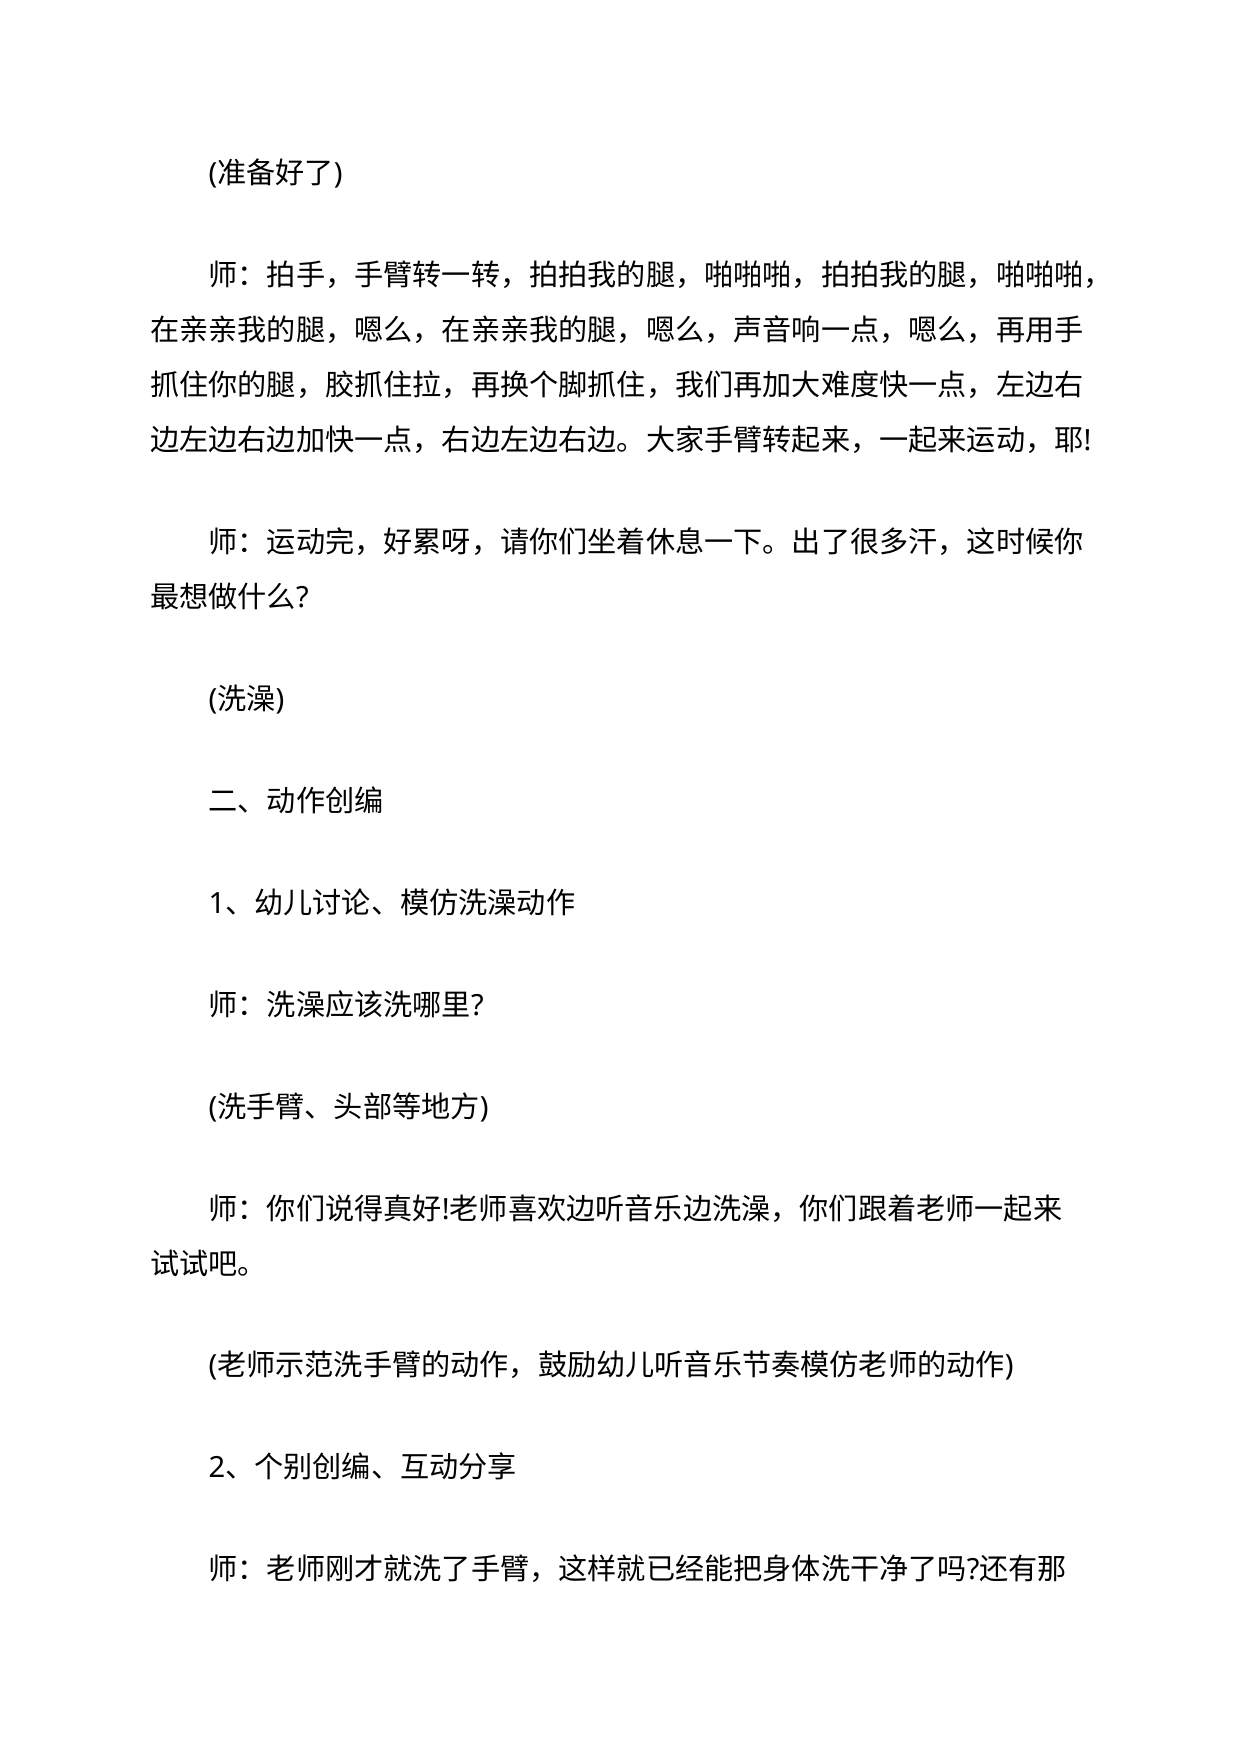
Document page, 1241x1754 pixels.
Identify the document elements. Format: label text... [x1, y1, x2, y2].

text (准备好了) [150, 150, 1090, 192]
text 师：拍手，手臂转一转，拍拍我的腿，啪啪啪，拍拍我的腿，啪啪啪，在亲亲我的腿，嗯么，在亲亲我的腿，嗯么，声音响一点，嗯么，再用手抓住你的腿，胶抓住拉，再换个脚抓住，我们再加大难度快一点，左边右边左边右边加快一点，右边左边右边。大家手臂转起来，一起来运动，耶! [150, 252, 1090, 459]
text 师：运动完，好累呀，请你们坐着休息一下。出了很多汗，这时候你最想做什么? [150, 519, 1090, 616]
text (老师示范洗手臂的动作，鼓励幼儿听音乐节奏模仿老师的动作) [150, 1342, 1090, 1384]
text 2、个别创编、互动分享 [150, 1444, 1090, 1486]
text 师：你们说得真好!老师喜欢边听音乐边洗澡，你们跟着老师一起来试试吧。 [150, 1185, 1090, 1282]
text (洗手臂、头部等地方) [150, 1083, 1090, 1126]
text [150, 1546, 1090, 1588]
text 1、幼儿讨论、模仿洗澡动作 [150, 879, 1090, 922]
text (洗澡) [150, 676, 1090, 718]
text 二、动作创编 [150, 777, 1090, 820]
text 师：洗澡应该洗哪里? [150, 981, 1090, 1024]
